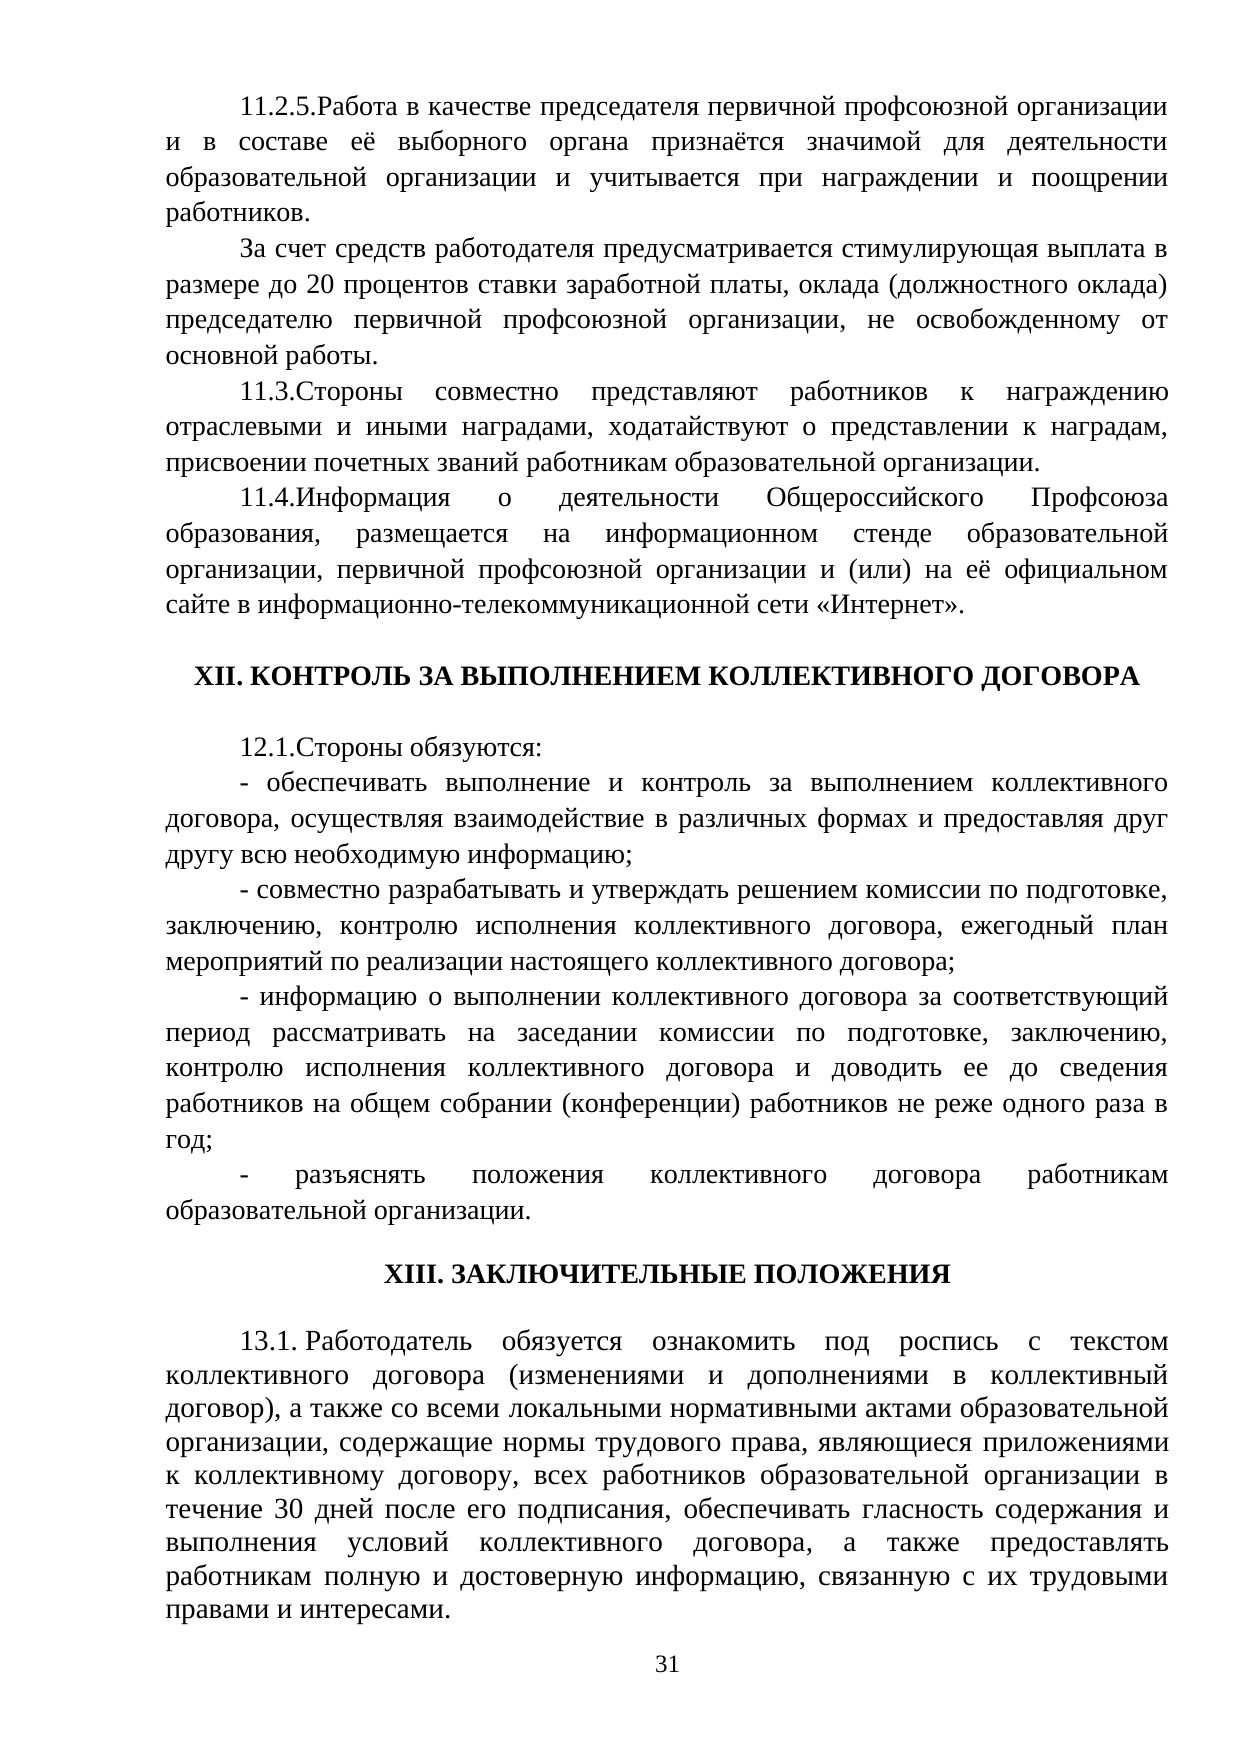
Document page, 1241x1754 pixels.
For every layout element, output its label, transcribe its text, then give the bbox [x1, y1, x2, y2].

text 11.4.Информация о деятельности Общероссийского Профсоюза образования, размещается на информационном стенде образовательной организации, первичной профсоюзной организации и (или) на её официальном сайте в информационно-телекоммуникационной сети «Интернет». [165, 481, 1169, 620]
text - информацию о выполнении коллективного договора за соответствующий период рассматривать на заседании комиссии по подготовке, заключению, контролю исполнения коллективного договора и доводить ее до сведения работников на общем собрании (конференции) работников не реже одного раза в год; [165, 979, 1169, 1154]
text XII. КОНТРОЛЬ ЗА ВЫПОЛНЕНИЕМ КОЛЛЕКТИВНОГО ДОГОВОРА [165, 659, 1169, 691]
text ХIII. ЗАКЛЮЧИТЕЛЬНЫЕ ПОЛОЖЕНИЯ [165, 1257, 1169, 1290]
text 11.2.5.Работа в качестве председателя первичной профсоюзной организации и в составе её выборного органа признаётся значимой для деятельности образовательной организации и учитывается при награждении и поощрении работников. [165, 89, 1169, 228]
text - разъяснять положения коллективного договора работникам образовательной организации. [165, 1157, 1169, 1225]
text - совместно разрабатывать и утверждать решением комиссии по подготовке, заключению, контролю исполнения коллективного договора, ежегодный план мероприятий по реализации настоящего коллективного договора; [165, 872, 1169, 976]
text 12.1.Стороны обязуются: [165, 730, 1169, 762]
text 13.1. Работодатель обязуется ознакомить под роспись с текстом коллективного договора (изменениями и дополнениями в коллективный договор), а также со всеми локальными нормативными актами образовательной организации, содержащие нормы трудового права, являющиеся приложениями к коллективному договору, всех работников образовательной организации в течение 30 дней после его подписания, обеспечивать гласность содержания и выполнения условий коллективного договора, а также предоставлять работникам полную и достоверную информацию, связанную с их трудовыми правами и интересами. [165, 1323, 1169, 1625]
text - обеспечивать выполнение и контроль за выполнением коллективного договора, осуществляя взаимодействие в различных формах и предоставляя друг другу всю необходимую информацию; [165, 766, 1169, 869]
text 11.3.Стороны совместно представляют работников к награждению отраслевыми и иными наградами, ходатайствуют о представлении к наградам, присвоении почетных званий работникам образовательной организации. [165, 374, 1169, 477]
text За счет средств работодателя предусматривается стимулирующая выплата в размере до 20 процентов ставки заработной платы, оклада (должностного оклада) председателю первичной профсоюзной организации, не освобожденному от основной работы. [165, 231, 1169, 370]
